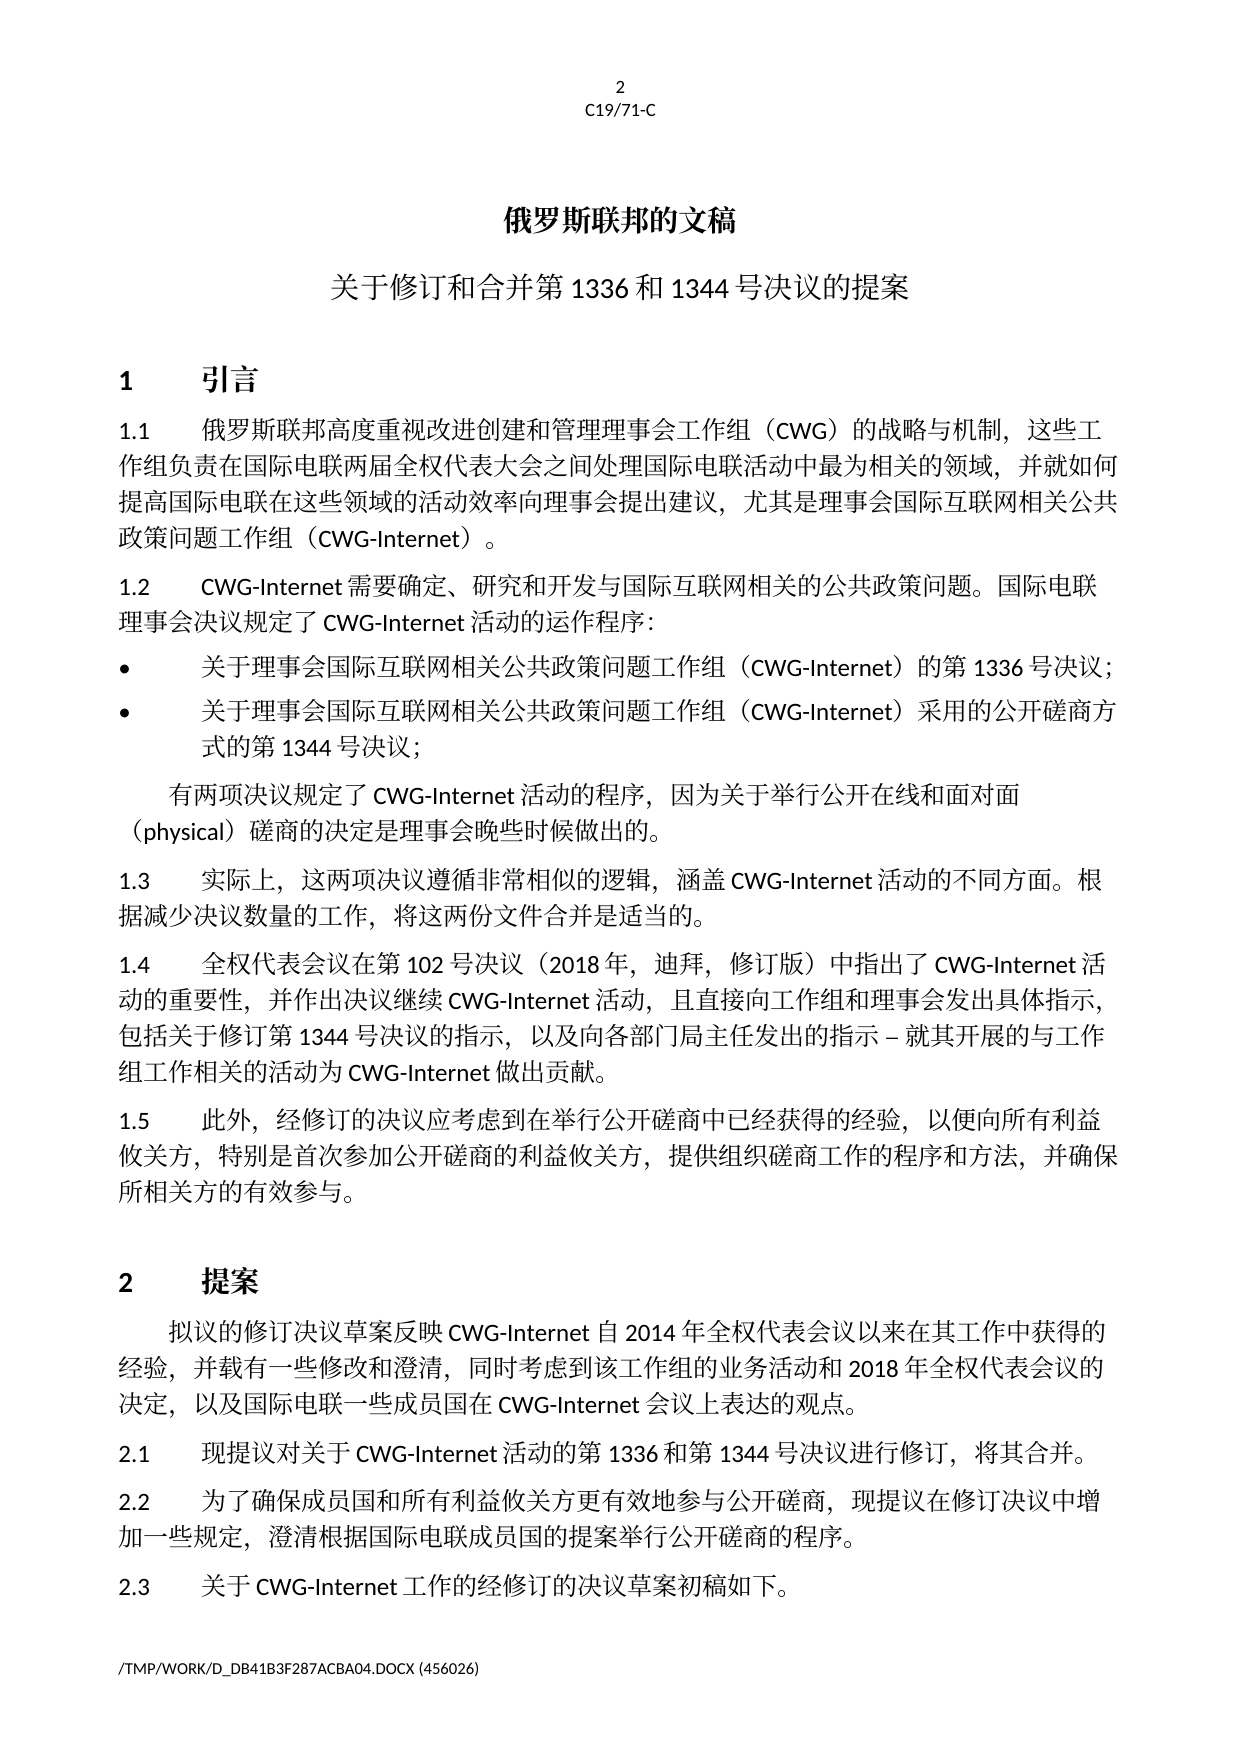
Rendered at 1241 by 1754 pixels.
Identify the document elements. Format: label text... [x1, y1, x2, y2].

text 2.2 为了确保成员国和所有利益攸关方更有效地参与公开磋商，现提议在修订决议中增加一些规定，澄清根据国际电联成员国的提案举行公开磋商的程序。 [118, 1482, 1122, 1554]
text 拟议的修订决议草案反映CWG-Internet自2014年全权代表会议以来在其工作中获得的经验，并载有一些修改和澄清，同时考虑到该工作组的业务活动和2018年全权代表会议的决定，以及国际电联一些成员国在CWG-Internet会议上表达的观点。 [118, 1313, 1122, 1421]
text 1.4 全权代表会议在第102号决议（2018年，迪拜，修订版）中指出了CWG-Internet活动的重要性，并作出决议继续CWG-Internet活动，且直接向工作组和理事会发出具体指示，包括关于修订第1344号决议的指示，以及向各部门局主任发出的指示 – 就其开展的与工作组工作相关的活动为CWG-Internet做出贡献。 [118, 945, 1122, 1088]
text 1.3 实际上，这两项决议遵循非常相似的逻辑，涵盖CWG-Internet活动的不同方面。根据减少决议数量的工作，将这两份文件合并是适当的。 [118, 860, 1122, 932]
text 有两项决议规定了CWG-Internet活动的程序，因为关于举行公开在线和面对面（physical）磋商的决定是理事会晚些时候做出的。 [118, 776, 1122, 848]
text 1.2 CWG-Internet需要确定、研究和开发与国际互联网相关的公共政策问题。国际电联理事会决议规定了CWG-Internet活动的运作程序： [118, 567, 1122, 639]
text 2.1 现提议对关于CWG-Internet活动的第1336和第1344号决议进行修订，将其合并。 [118, 1433, 1122, 1469]
text 1.5 此外，经修订的决议应考虑到在举行公开磋商中已经获得的经验，以便向所有利益攸关方，特别是首次参加公开磋商的利益攸关方，提供组织磋商工作的程序和方法，并确保所相关方的有效参与。 [118, 1101, 1122, 1209]
text 2.3 关于CWG-Internet工作的经修订的决议草案初稿如下。 [118, 1566, 1122, 1602]
text 1.1 俄罗斯联邦高度重视改进创建和管理理事会工作组（CWG）的战略与机制，这些工作组负责在国际电联两届全权代表大会之间处理国际电联活动中最为相关的领域，并就如何提高国际电联在这些领域的活动效率向理事会提出建议，尤其是理事会国际互联网相关公共政策问题工作组（CWG-Internet）。 [118, 411, 1122, 554]
text 俄罗斯联邦的文稿 [118, 198, 1122, 239]
subtitle 1 引言 [118, 356, 1122, 398]
text • 关于理事会国际互联网相关公共政策问题工作组（CWG-Internet）采用的公开磋商方式的第1344号决议； [118, 692, 1122, 763]
subtitle 2 提案 [118, 1259, 1122, 1301]
title 关于修订和合并第1336和1344号决议的提案 [118, 264, 1122, 306]
text • 关于理事会国际互联网相关公共政策问题工作组（CWG-Internet）的第1336号决议； [118, 647, 1122, 683]
